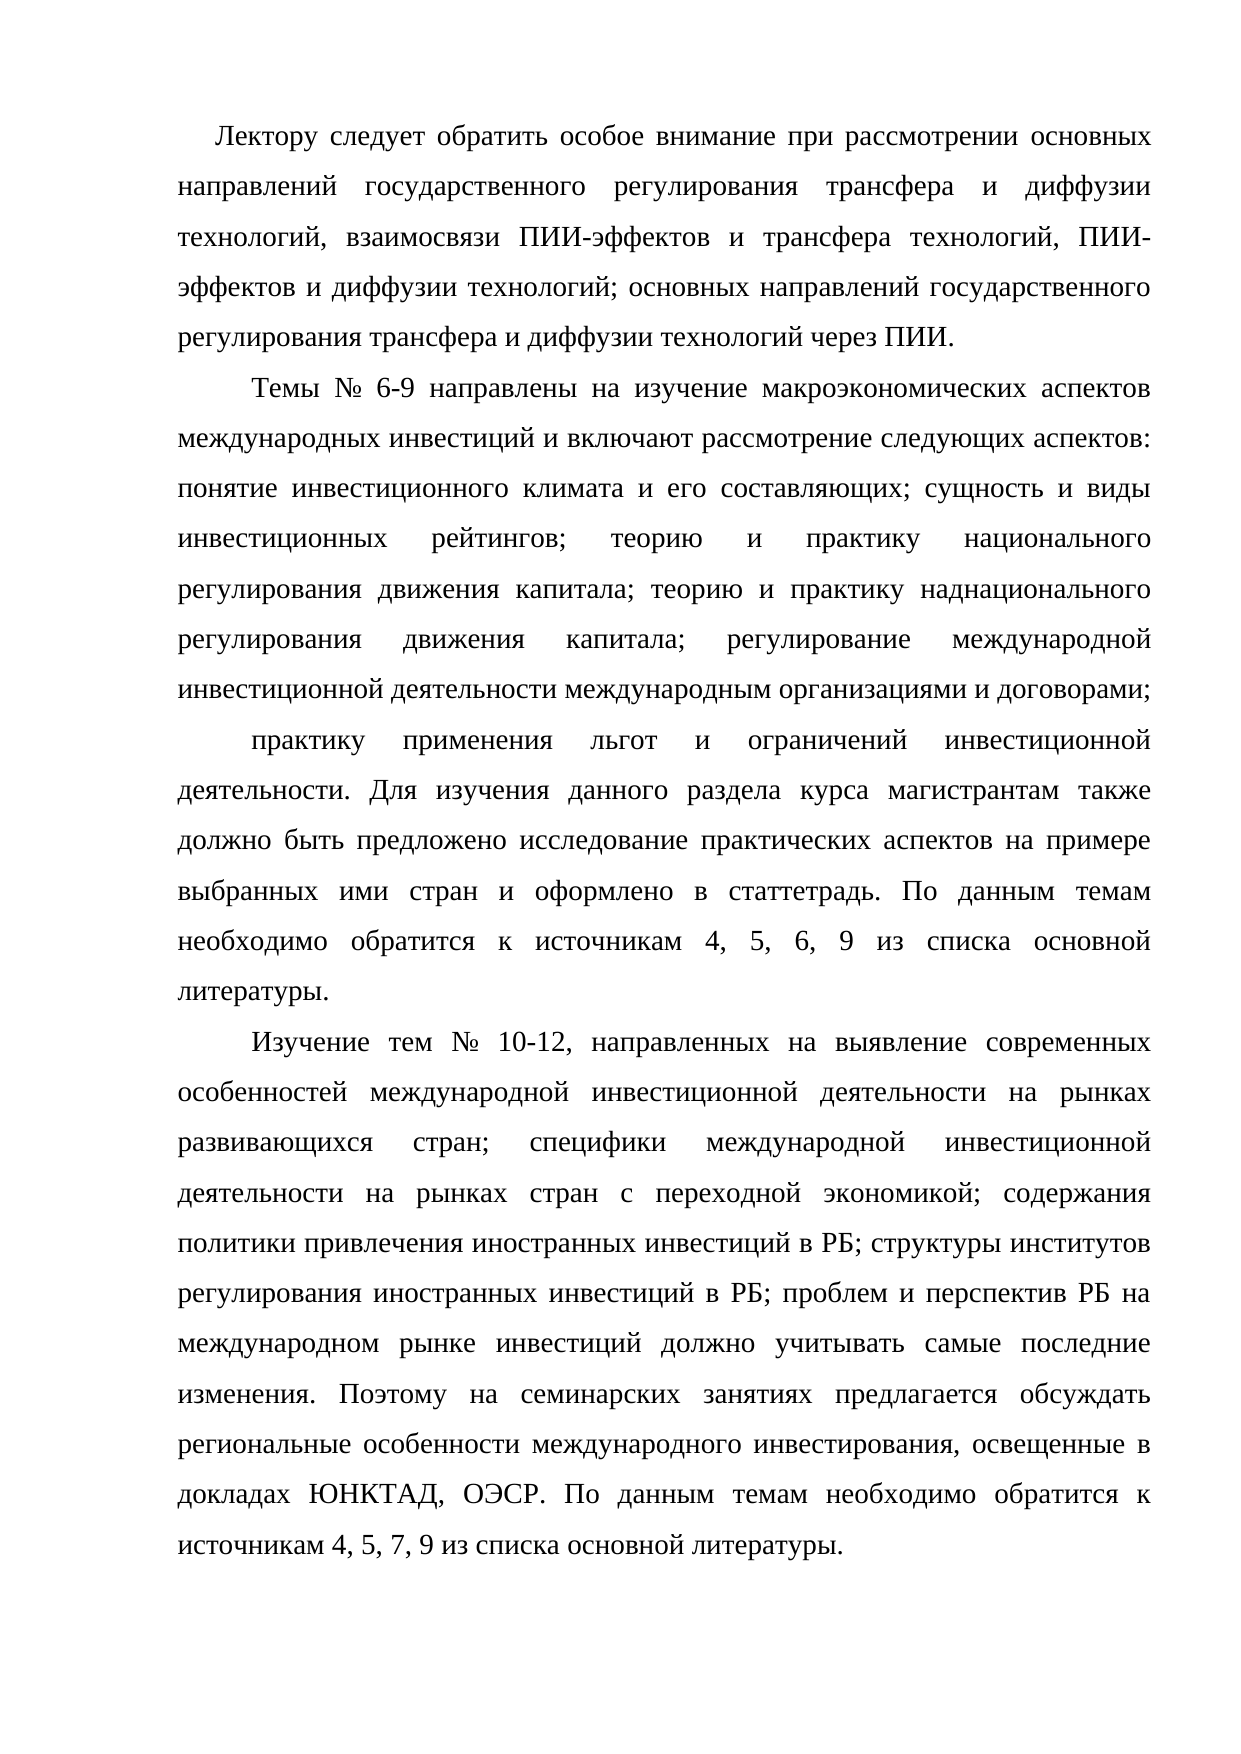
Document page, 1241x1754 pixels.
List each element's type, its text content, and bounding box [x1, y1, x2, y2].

text Лектору следует обратить особое внимание при рассмотрении основных направлений государственного регулирования трансфера и диффузии технологий, взаимосвязи ПИИ-эффектов и трансфера технологий, ПИИ-эффектов и диффузии технологий; основных направлений государственного регулирования трансфера и диффузии технологий через ПИИ. [177, 118, 1152, 353]
text практику применения льгот и ограничений инвестиционной деятельности. Для изучения данного раздела курса магистрантам также должно быть предложено исследование практических аспектов на примере выбранных ими стран и оформлено в статтетрадь. По данным темам необходимо обратится к источникам 4, 5, 6, 9 из списка основной литературы. [177, 722, 1152, 1007]
text Темы № 6-9 направлены на изучение макроэкономических аспектов международных инвестиций и включают рассмотрение следующих аспектов: понятие инвестиционного климата и его составляющих; сущность и виды инвестиционных рейтингов; теорию и практику национального регулирования движения капитала; теорию и практику наднационального регулирования движения капитала; регулирование международной инвестиционной деятельности международным организациями и договорами; [177, 370, 1152, 705]
text Изучение тем № 10-12, направленных на выявление современных особенностей международной инвестиционной деятельности на рынках развивающихся стран; специфики международной инвестиционной деятельности на рынках стран с переходной экономикой; содержания политики привлечения иностранных инвестиций в РБ; структуры институтов регулирования иностранных инвестиций в РБ; проблем и перспектив РБ на международном рынке инвестиций должно учитывать самые последние изменения. Поэтому на семинарских занятиях предлагается обсуждать региональные особенности международного инвестирования, освещенные в докладах ЮНКТАД, ОЭСР. По данным темам необходимо обратится к источникам 4, 5, 7, 9 из списка основной литературы. [177, 1024, 1152, 1560]
